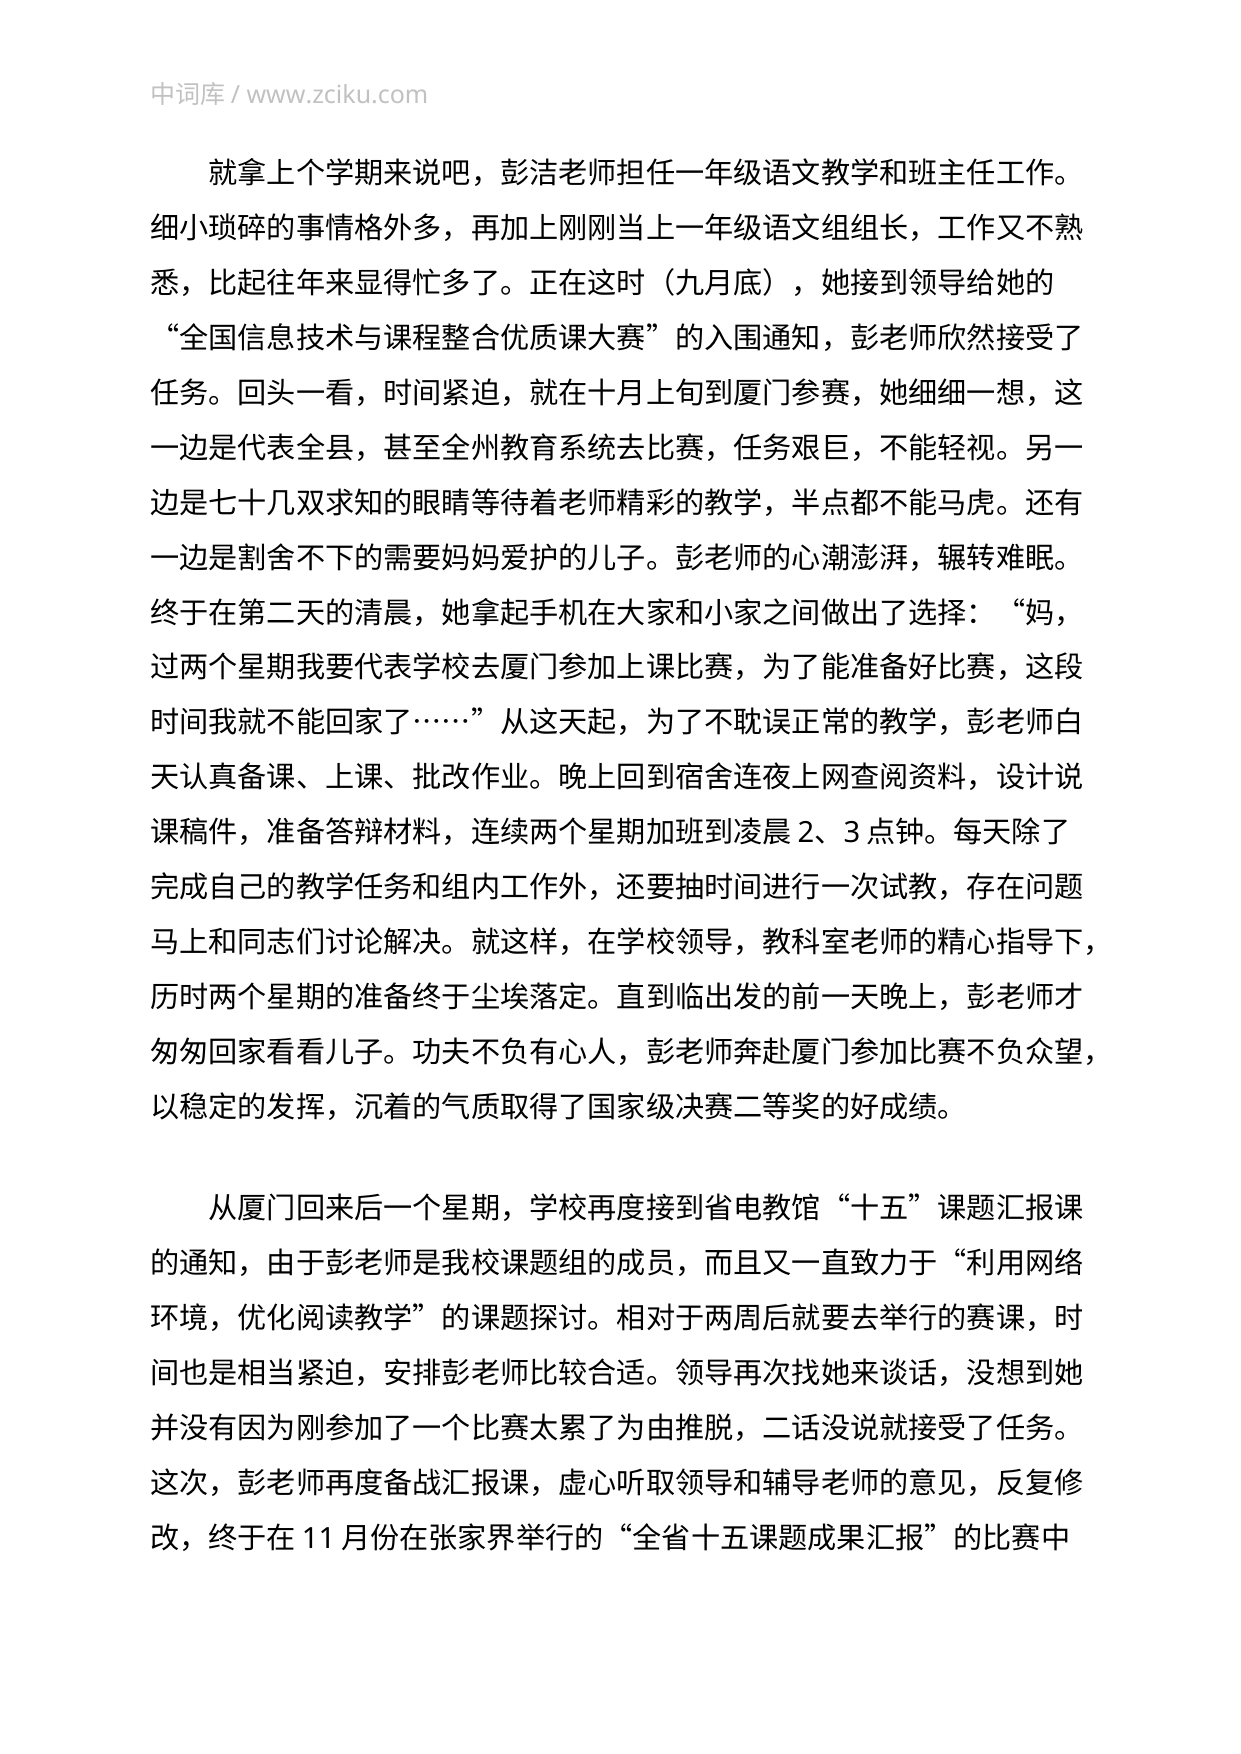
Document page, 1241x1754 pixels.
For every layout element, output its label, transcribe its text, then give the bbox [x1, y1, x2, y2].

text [150, 1185, 1090, 1557]
text 就拿上个学期来说吧，彭洁老师担任一年级语文教学和班主任工作。细小琐碎的事情格外多，再加上刚刚当上一年级语文组组长，工作又不熟悉，比起往年来显得忙多了。正在这时（九月底），她接到领导给她的“全国信息技术与课程整合优质课大赛”的入围通知，彭老师欣然接受了任务。回头一看，时间紧迫，就在十月上旬到厦门参赛，她细细一想，这一边是代表全县，甚至全州教育系统去比赛，任务艰巨，不能轻视。另一边是七十几双求知的眼睛等待着老师精彩的教学，半点都不能马虎。还有一边是割舍不下的需要妈妈爱护的儿子。彭老师的心潮澎湃，辗转难眠。终于在第二天的清晨，她拿起手机在大家和小家之间做出了选择：“妈，过两个星期我要代表学校去厦门参加上课比赛，为了能准备好比赛，这段时间我就不能回家了……”从这天起，为了不耽误正常的教学，彭老师白天认真备课、上课、批改作业。晚上回到宿舍连夜上网查阅资料，设计说课稿件，准备答辩材料，连续两个星期加班到凌晨2、3点钟。每天除了完成自己的教学任务和组内工作外，还要抽时间进行一次试教，存在问题马上和同志们讨论解决。就这样，在学校领导，教科室老师的精心指导下，历时两个星期的准备终于尘埃落定。直到临出发的前一天晚上，彭老师才匆匆回家看看儿子。功夫不负有心人，彭老师奔赴厦门参加比赛不负众望，以稳定的发挥，沉着的气质取得了国家级决赛二等奖的好成绩。 [150, 150, 1090, 1126]
